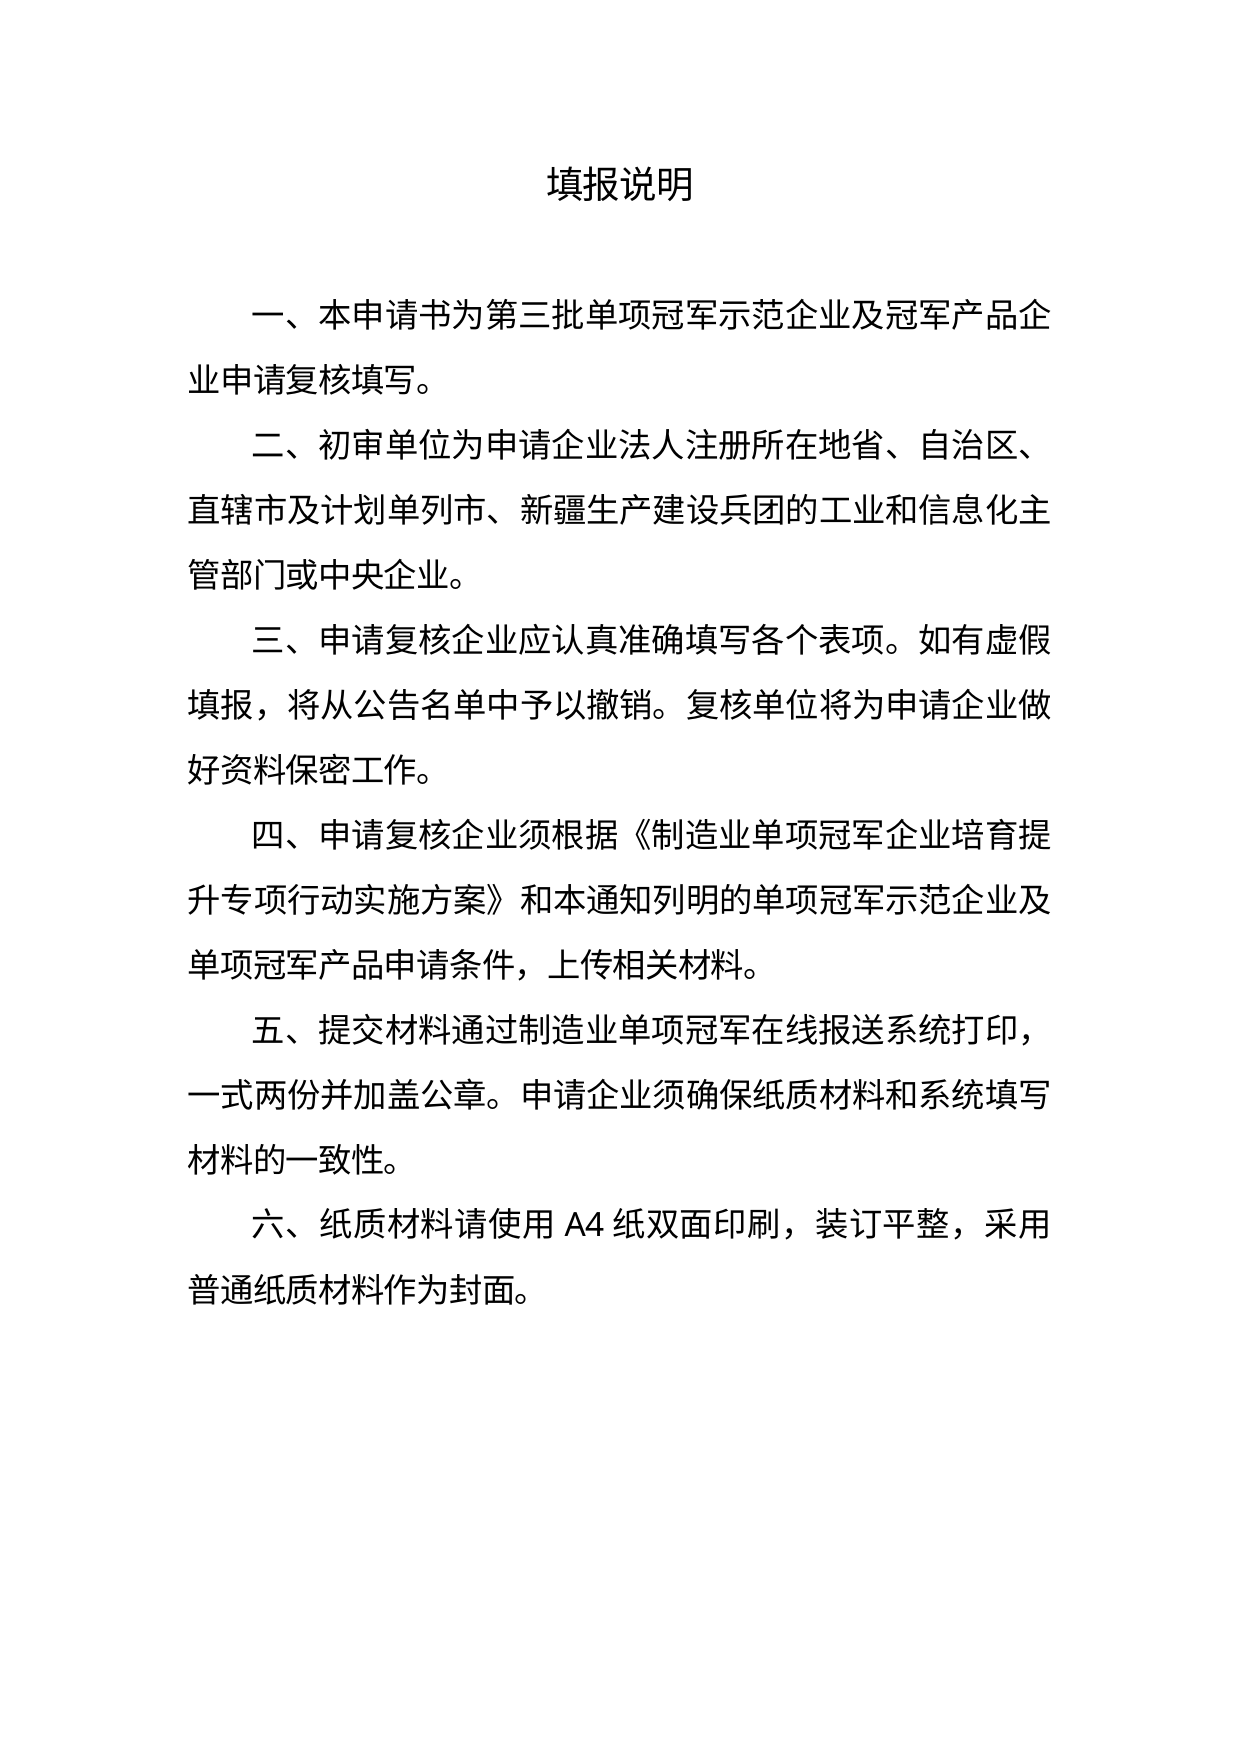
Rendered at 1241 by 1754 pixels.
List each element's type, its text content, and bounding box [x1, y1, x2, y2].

text 二、初审单位为申请企业法人注册所在地省、自治区、直辖市及计划单列市、新疆生产建设兵团的工业和信息化主管部门或中央企业。 [187, 410, 1053, 605]
text 五、提交材料通过制造业单项冠军在线报送系统打印，一式两份并加盖公章。申请企业须确保纸质材料和系统填写材料的一致性。 [187, 995, 1053, 1190]
text 一、本申请书为第三批单项冠军示范企业及冠军产品企业申请复核填写。 [187, 280, 1053, 410]
text 六、纸质材料请使用A4纸双面印刷，装订平整，采用普通纸质材料作为封面。 [187, 1190, 1053, 1320]
text 三、申请复核企业应认真准确填写各个表项。如有虚假填报，将从公告名单中予以撤销。复核单位将为申请企业做好资料保密工作。 [187, 605, 1053, 800]
text 四、申请复核企业须根据《制造业单项冠军企业培育提升专项行动实施方案》和本通知列明的单项冠军示范企业及单项冠军产品申请条件，上传相关材料。 [187, 800, 1053, 995]
text 填报说明 [187, 150, 1053, 215]
